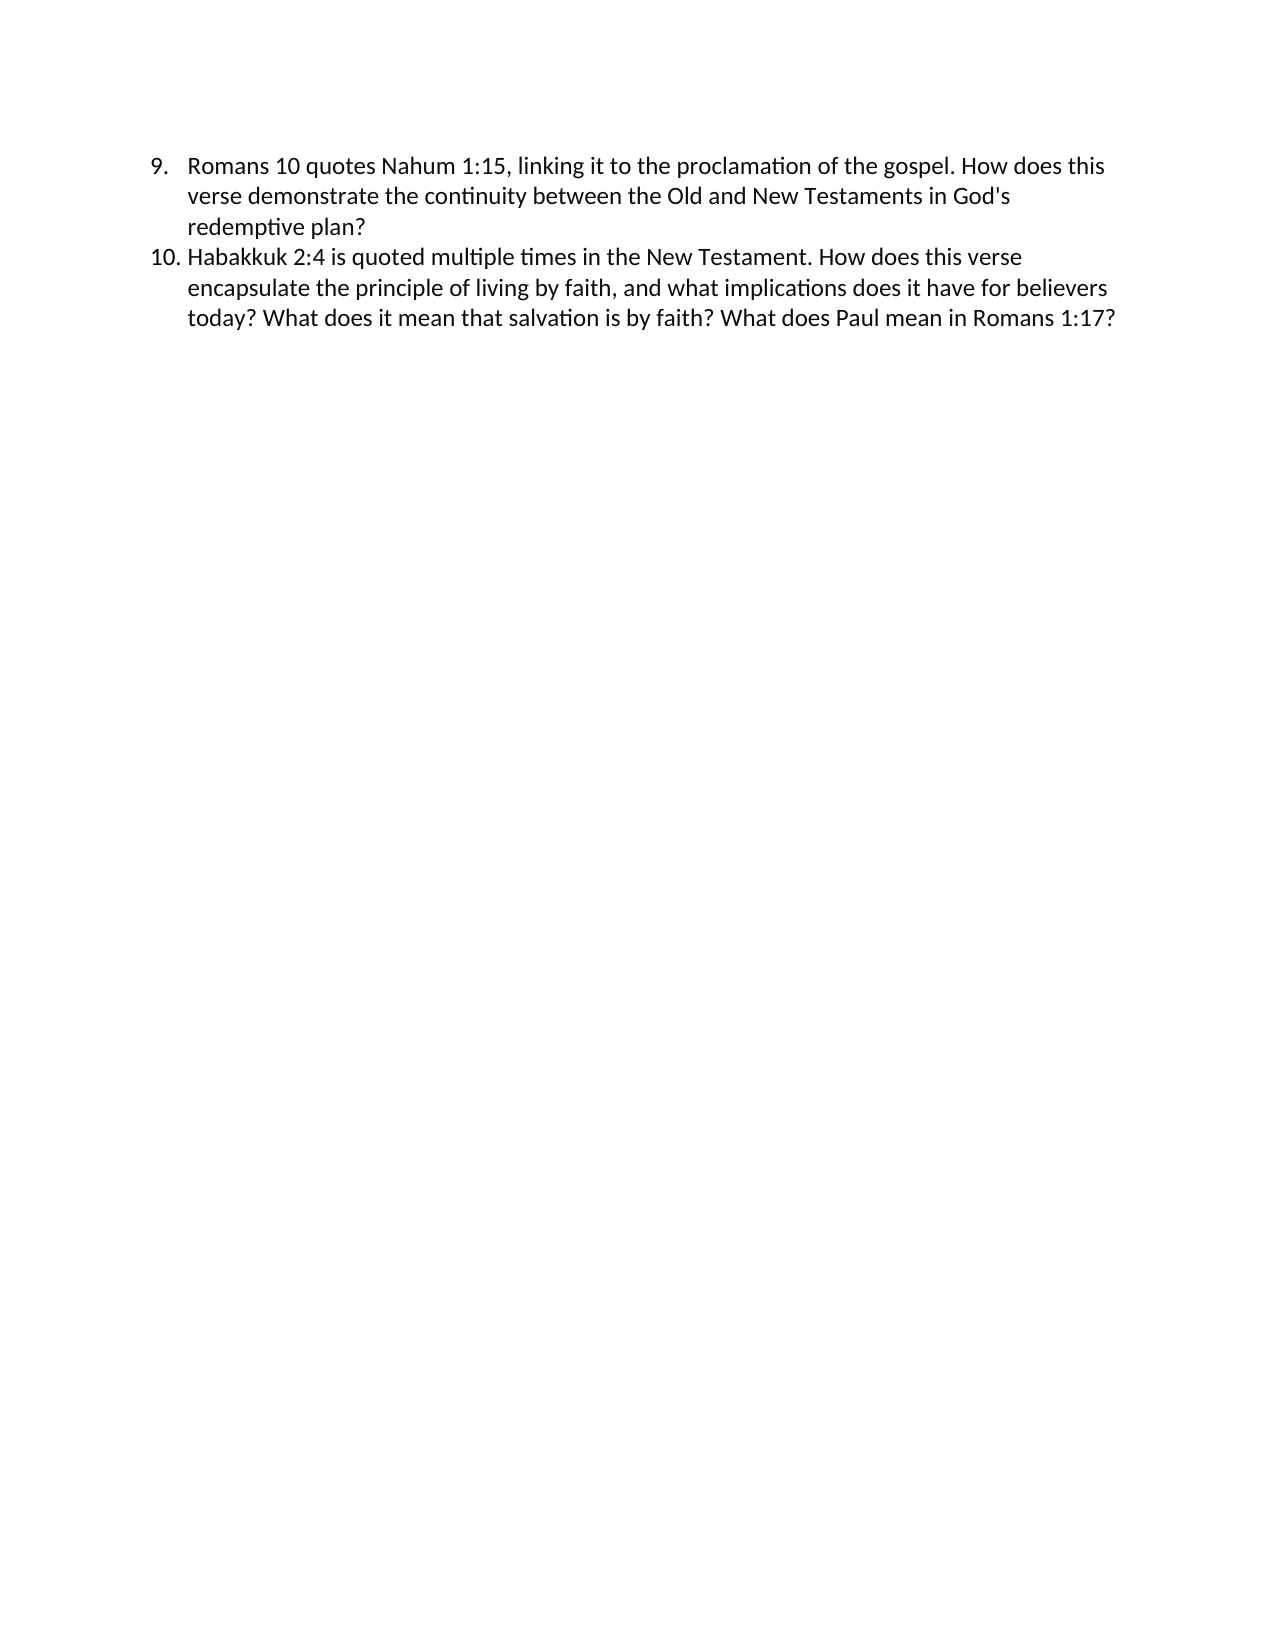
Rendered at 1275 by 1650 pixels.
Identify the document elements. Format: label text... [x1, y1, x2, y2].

list Romans 10 quotes Nahum 1:15, linking it to the proclamation of the gospel. How does this verse demonstrate the continuity between the Old and New Testaments in God's redemptive plan? [366, 150, 1125, 242]
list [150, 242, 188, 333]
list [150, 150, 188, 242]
